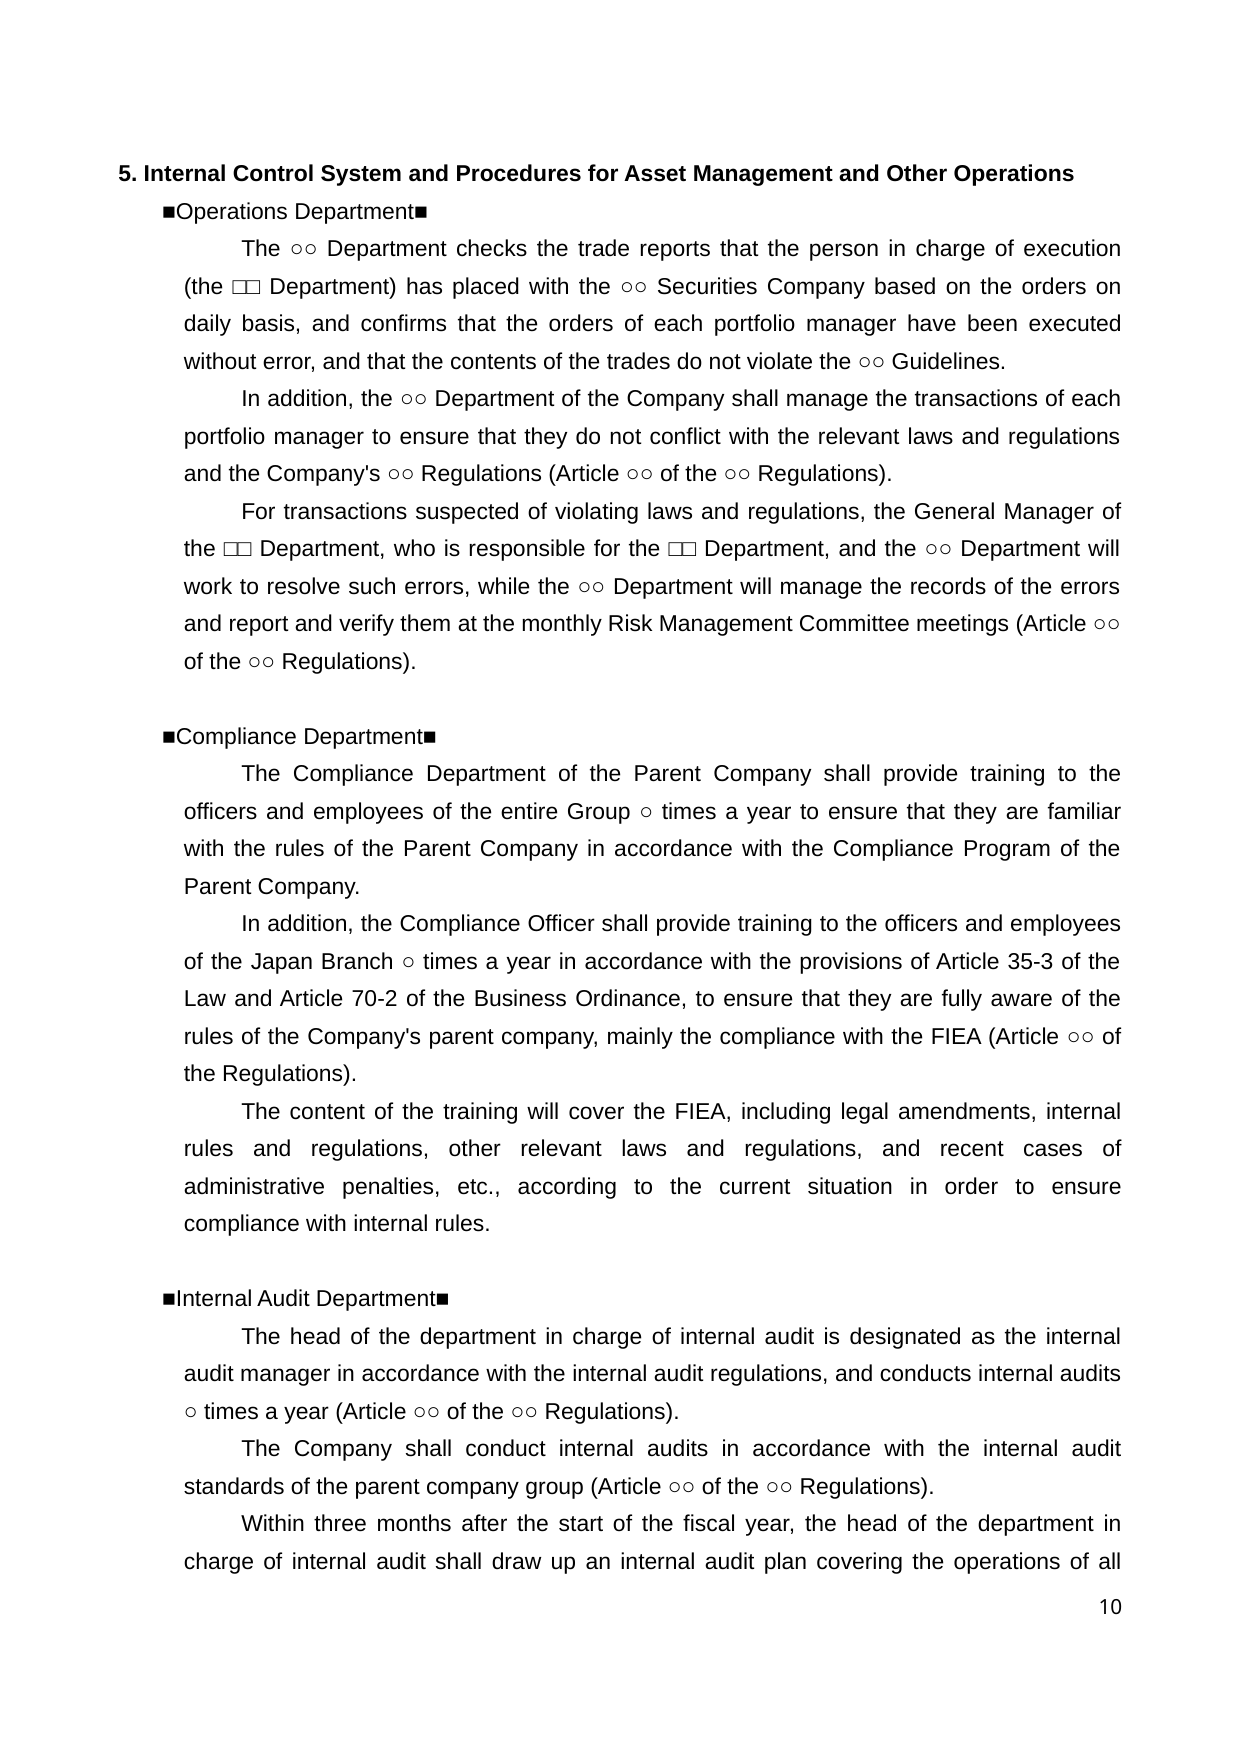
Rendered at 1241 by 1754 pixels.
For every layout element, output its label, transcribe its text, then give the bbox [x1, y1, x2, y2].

text The ○○ Department checks the trade reports that the person in charge of execution (the □□ Department) has placed with the ○○ Securities Company based on the orders on daily basis, and confirms that the orders of each portfolio manager have been executed without error, and that the contents of the trades do not violate the ○○ Guidelines. [184, 229, 1122, 379]
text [184, 1504, 1122, 1579]
text The Compliance Department of the Parent Company shall provide training to the officers and employees of the entire Group ○ times a year to ensure that they are familiar with the rules of the Parent Company in accordance with the Compliance Program of the Parent Company. [184, 754, 1122, 904]
text ■Operations Department■ [162, 192, 1122, 229]
text ■Compliance Department■ [162, 717, 1122, 754]
text ■Internal Audit Department■ [162, 1279, 1122, 1317]
text The head of the department in charge of internal audit is designated as the internal audit manager in accordance with the internal audit regulations, and conducts internal audits ○ times a year (Article ○○ of the ○○ Regulations). [184, 1317, 1122, 1429]
text In addition, the Compliance Officer shall provide training to the officers and employees of the Japan Branch ○ times a year in accordance with the provisions of Article 35-3 of the Law and Article 70-2 of the Business Ordinance, to ensure that they are fully aware of the rules of the Company's parent company, mainly the compliance with the FIEA (Article ○○ of the Regulations). [184, 904, 1122, 1092]
text 5. Internal Control System and Procedures for Asset Management and Other Operations [118, 154, 1122, 192]
text The Company shall conduct internal audits in accordance with the internal audit standards of the parent company group (Article ○○ of the ○○ Regulations). [184, 1429, 1122, 1504]
text The content of the training will cover the FIEA, including legal amendments, internal rules and regulations, other relevant laws and regulations, and recent cases of administrative penalties, etc., according to the current situation in order to ensure compliance with internal rules. [184, 1092, 1122, 1242]
text In addition, the ○○ Department of the Company shall manage the transactions of each portfolio manager to ensure that they do not conflict with the relevant laws and regulations and the Company's ○○ Regulations (Article ○○ of the ○○ Regulations). [184, 379, 1122, 492]
text For transactions suspected of violating laws and regulations, the General Manager of the □□ Department, who is responsible for the □□ Department, and the ○○ Department will work to resolve such errors, while the ○○ Department will manage the records of the errors and report and verify them at the monthly Risk Management Committee meetings (Article ○○ of the ○○ Regulations). [184, 492, 1122, 679]
